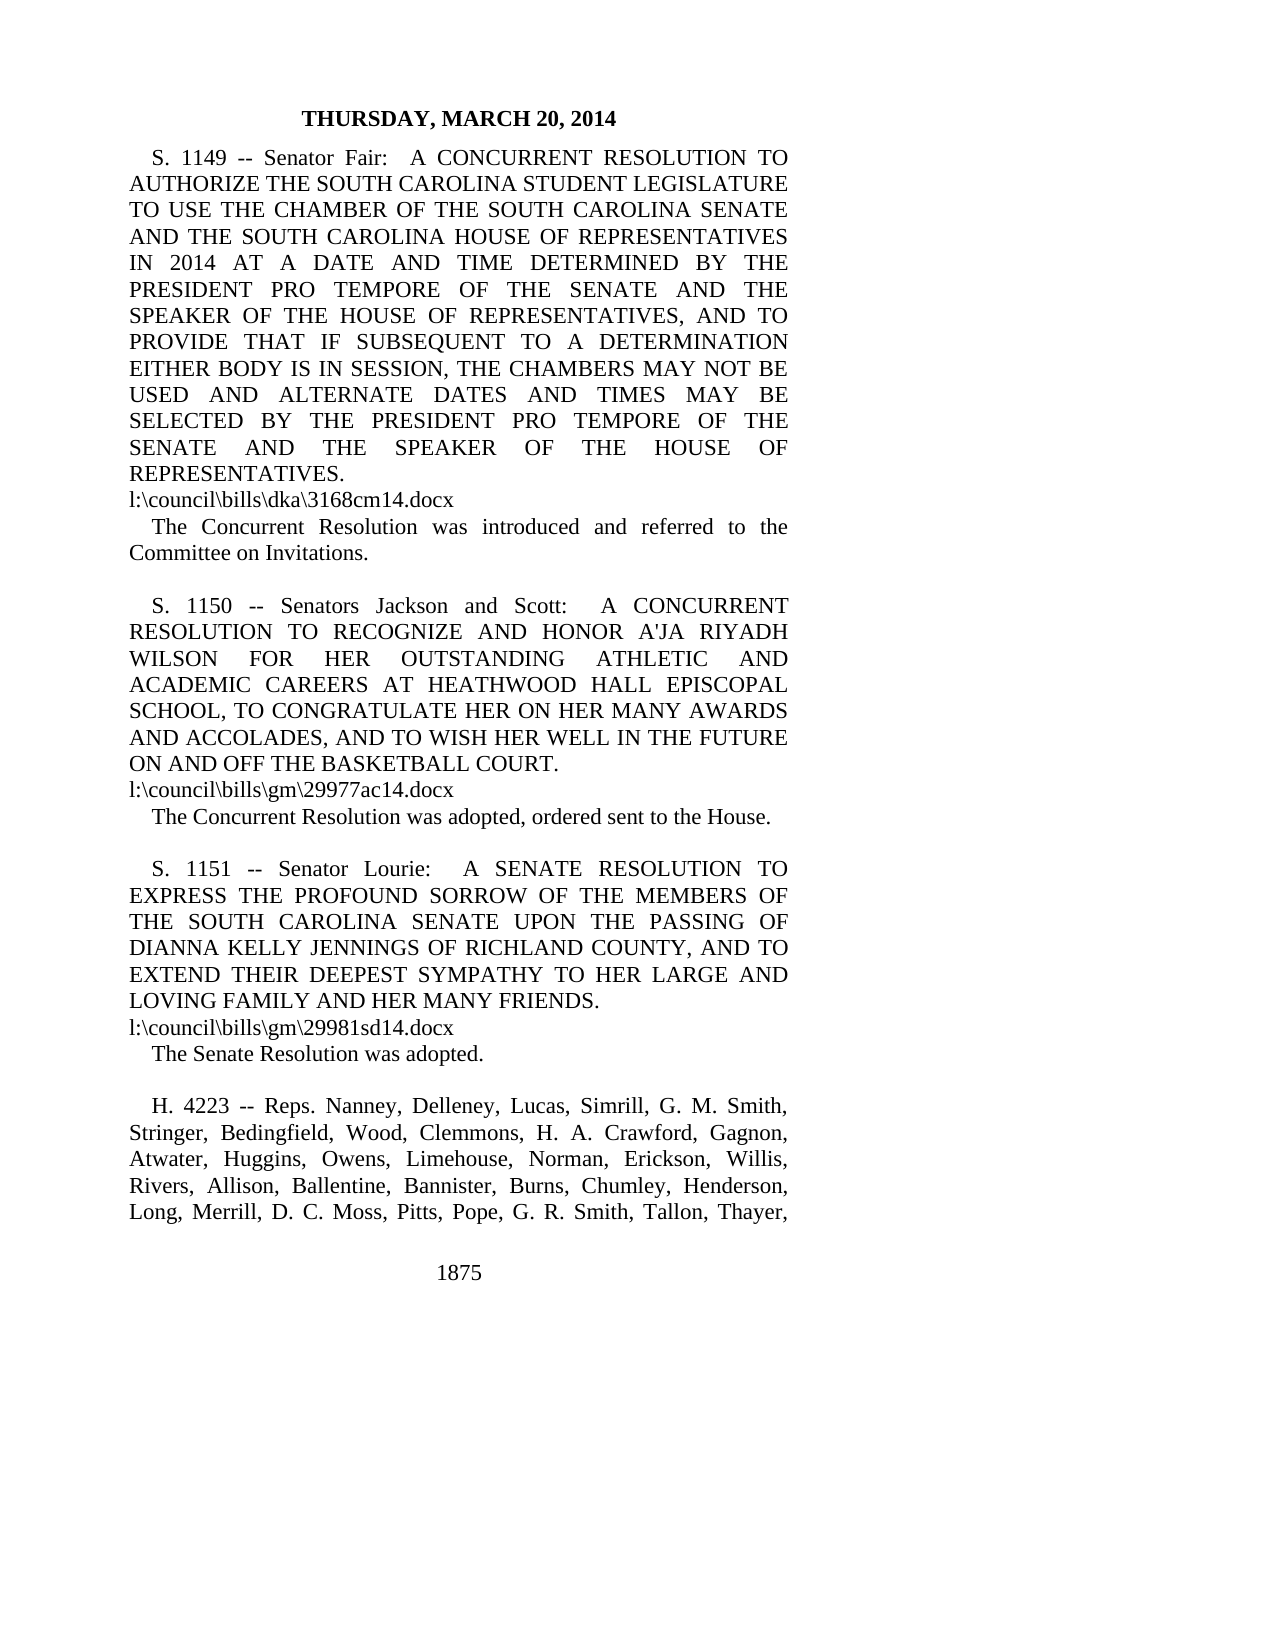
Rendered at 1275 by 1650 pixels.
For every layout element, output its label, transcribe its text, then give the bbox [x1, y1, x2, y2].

text S. 1151 -- Senator Lourie: A SENATE RESOLUTION TO EXPRESS THE PROFOUND SORROW OF THE MEMBERS OF THE SOUTH CAROLINA SENATE UPON THE PASSING OF DIANNA KELLY JENNINGS OF RICHLAND COUNTY, AND TO EXTEND THEIR DEEPEST SYMPATHY TO HER LARGE AND LOVING FAMILY AND HER MANY FRIENDS. [129, 855, 789, 1013]
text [129, 1093, 789, 1224]
text l:\council\bills\gm\29981sd14.docx [129, 1013, 789, 1040]
text l:\council\bills\gm\29977ac14.docx [129, 776, 789, 803]
text S. 1150 -- Senators Jackson and Scott: A CONCURRENT RESOLUTION TO RECOGNIZE AND HONOR A'JA RIYADH WILSON FOR HER OUTSTANDING ATHLETIC AND ACADEMIC CAREERS AT HEATHWOOD HALL EPISCOPAL SCHOOL, TO CONGRATULATE HER ON HER MANY AWARDS AND ACCOLADES, AND TO WISH HER WELL IN THE FUTURE ON AND OFF THE BASKETBALL COURT. [129, 592, 789, 776]
text S. 1149 -- Senator Fair: A CONCURRENT RESOLUTION TO AUTHORIZE THE SOUTH CAROLINA STUDENT LEGISLATURE TO USE THE CHAMBER OF THE SOUTH CAROLINA SENATE AND THE SOUTH CAROLINA HOUSE OF REPRESENTATIVES IN 2014 AT A DATE AND TIME DETERMINED BY THE PRESIDENT PRO TEMPORE OF THE SENATE AND THE SPEAKER OF THE HOUSE OF REPRESENTATIVES, AND TO PROVIDE THAT IF SUBSEQUENT TO A DETERMINATION EITHER BODY IS IN SESSION, THE CHAMBERS MAY NOT BE USED AND ALTERNATE DATES AND TIMES MAY BE SELECTED BY THE PRESIDENT PRO TEMPORE OF THE SENATE AND THE SPEAKER OF THE HOUSE OF REPRESENTATIVES. [129, 144, 789, 486]
text The Concurrent Resolution was adopted, ordered sent to the House. [129, 803, 789, 829]
text The Concurrent Resolution was introduced and referred to the Committee on Invitations. [129, 513, 789, 566]
text l:\council\bills\dka\3168cm14.docx [129, 486, 789, 513]
text The Senate Resolution was adopted. [129, 1040, 789, 1066]
